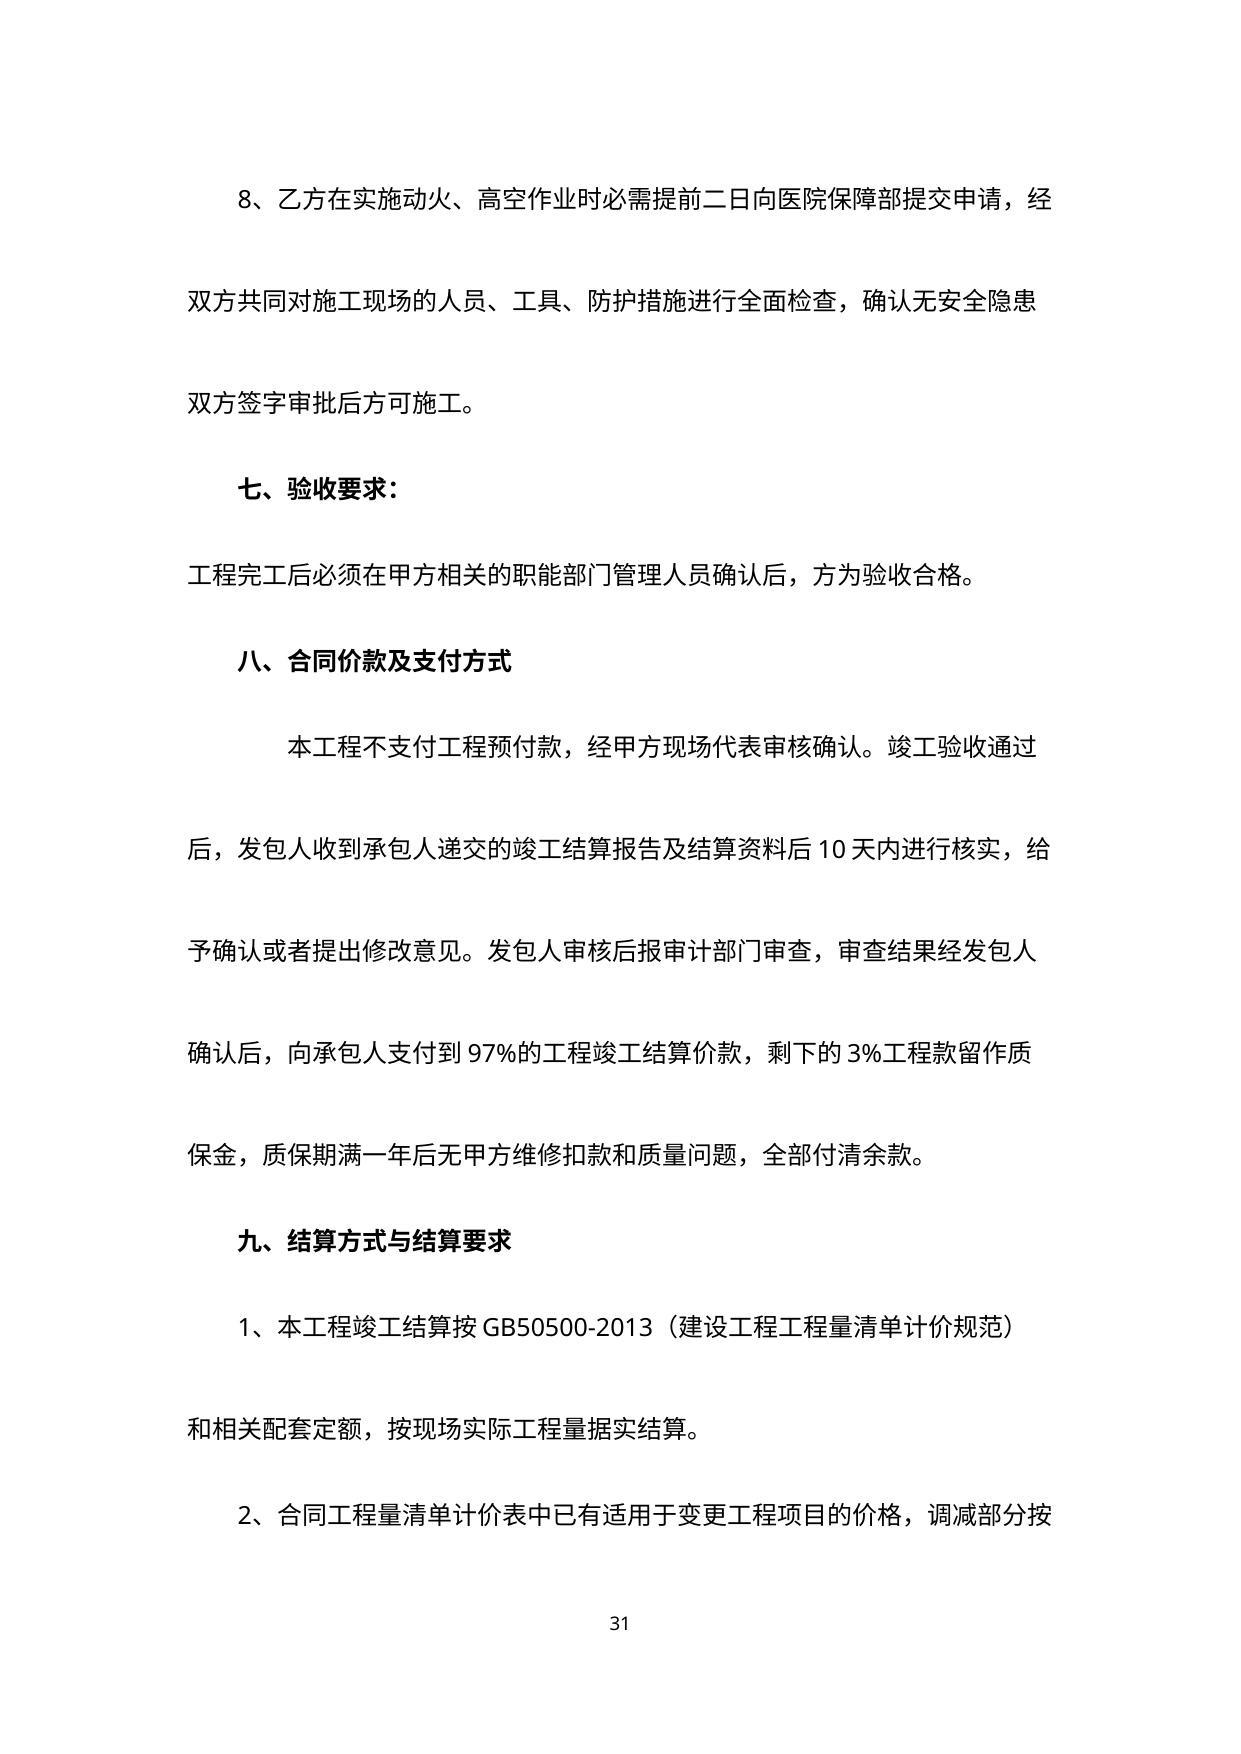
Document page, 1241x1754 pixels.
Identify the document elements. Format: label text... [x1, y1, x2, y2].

text 工程完工后必须在甲方相关的职能部门管理人员确认后，方为验收合格。 [187, 540, 1053, 608]
text 8、乙方在实施动火、高空作业时必需提前二日向医院保障部提交申请，经双方共同对施工现场的人员、工具、防护措施进行全面检查，确认无安全隐患双方签字审批后方可施工。 [187, 164, 1053, 436]
text 本工程不支付工程预付款，经甲方现场代表审核确认。竣工验收通过后，发包人收到承包人递交的竣工结算报告及结算资料后10天内进行核实，给予确认或者提出修改意见。发包人审核后报审计部门审查，审查结果经发包人确认后，向承包人支付到97%的工程竣工结算价款，剩下的3%工程款留作质保金，质保期满一年后无甲方维修扣款和质量问题，全部付清余款。 [187, 712, 1053, 1187]
text 1、本工程竣工结算按GB50500-2013（建设工程工程量清单计价规范）和相关配套定额，按现场实际工程量据实结算。 [187, 1291, 1053, 1461]
text 八、合同价款及支付方式 [187, 626, 1053, 694]
text 九、结算方式与结算要求 [187, 1205, 1053, 1273]
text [187, 1479, 1053, 1547]
text 七、验收要求： [237, 454, 1053, 522]
